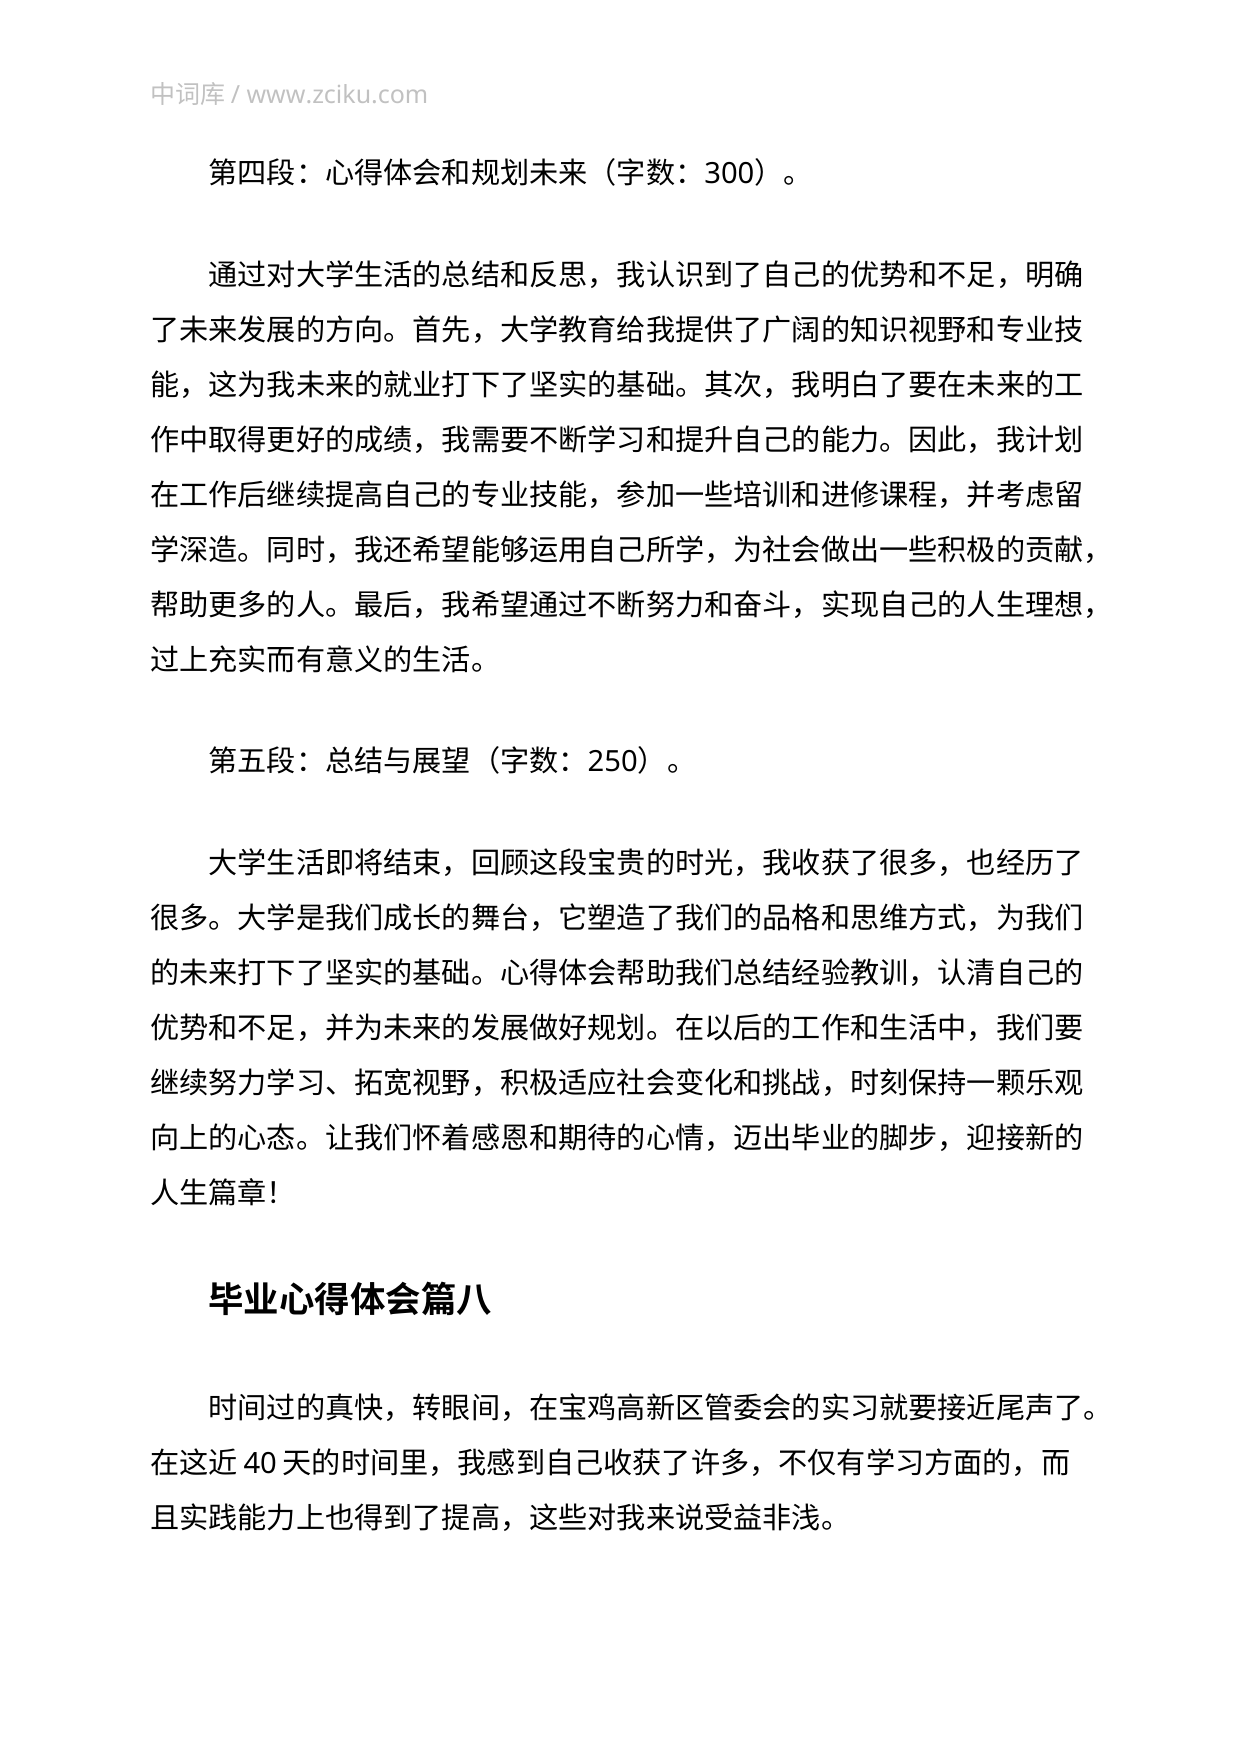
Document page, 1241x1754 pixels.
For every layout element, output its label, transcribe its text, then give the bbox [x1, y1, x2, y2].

text 时间过的真快，转眼间，在宝鸡高新区管委会的实习就要接近尾声了。在这近40天的时间里，我感到自己收获了许多，不仅有学习方面的，而且实践能力上也得到了提高，这些对我来说受益非浅。 [150, 1384, 1090, 1537]
text 第五段：总结与展望（字数：250）。 [150, 738, 1090, 780]
text 通过对大学生活的总结和反思，我认识到了自己的优势和不足，明确了未来发展的方向。首先，大学教育给我提供了广阔的知识视野和专业技能，这为我未来的就业打下了坚实的基础。其次，我明白了要在未来的工作中取得更好的成绩，我需要不断学习和提升自己的能力。因此，我计划在工作后继续提高自己的专业技能，参加一些培训和进修课程，并考虑留学深造。同时，我还希望能够运用自己所学，为社会做出一些积极的贡献，帮助更多的人。最后，我希望通过不断努力和奋斗，实现自己的人生理想，过上充实而有意义的生活。 [150, 252, 1090, 678]
text 大学生活即将结束，回顾这段宝贵的时光，我收获了很多，也经历了很多。大学是我们成长的舞台，它塑造了我们的品格和思维方式，为我们的未来打下了坚实的基础。心得体会帮助我们总结经验教训，认清自己的优势和不足，并为未来的发展做好规划。在以后的工作和生活中，我们要继续努力学习、拓宽视野，积极适应社会变化和挑战，时刻保持一颗乐观向上的心态。让我们怀着感恩和期待的心情，迈出毕业的脚步，迎接新的人生篇章！ [150, 840, 1090, 1212]
text 毕业心得体会篇八 [150, 1271, 1090, 1322]
text 第四段：心得体会和规划未来（字数：300）。 [150, 150, 1090, 192]
